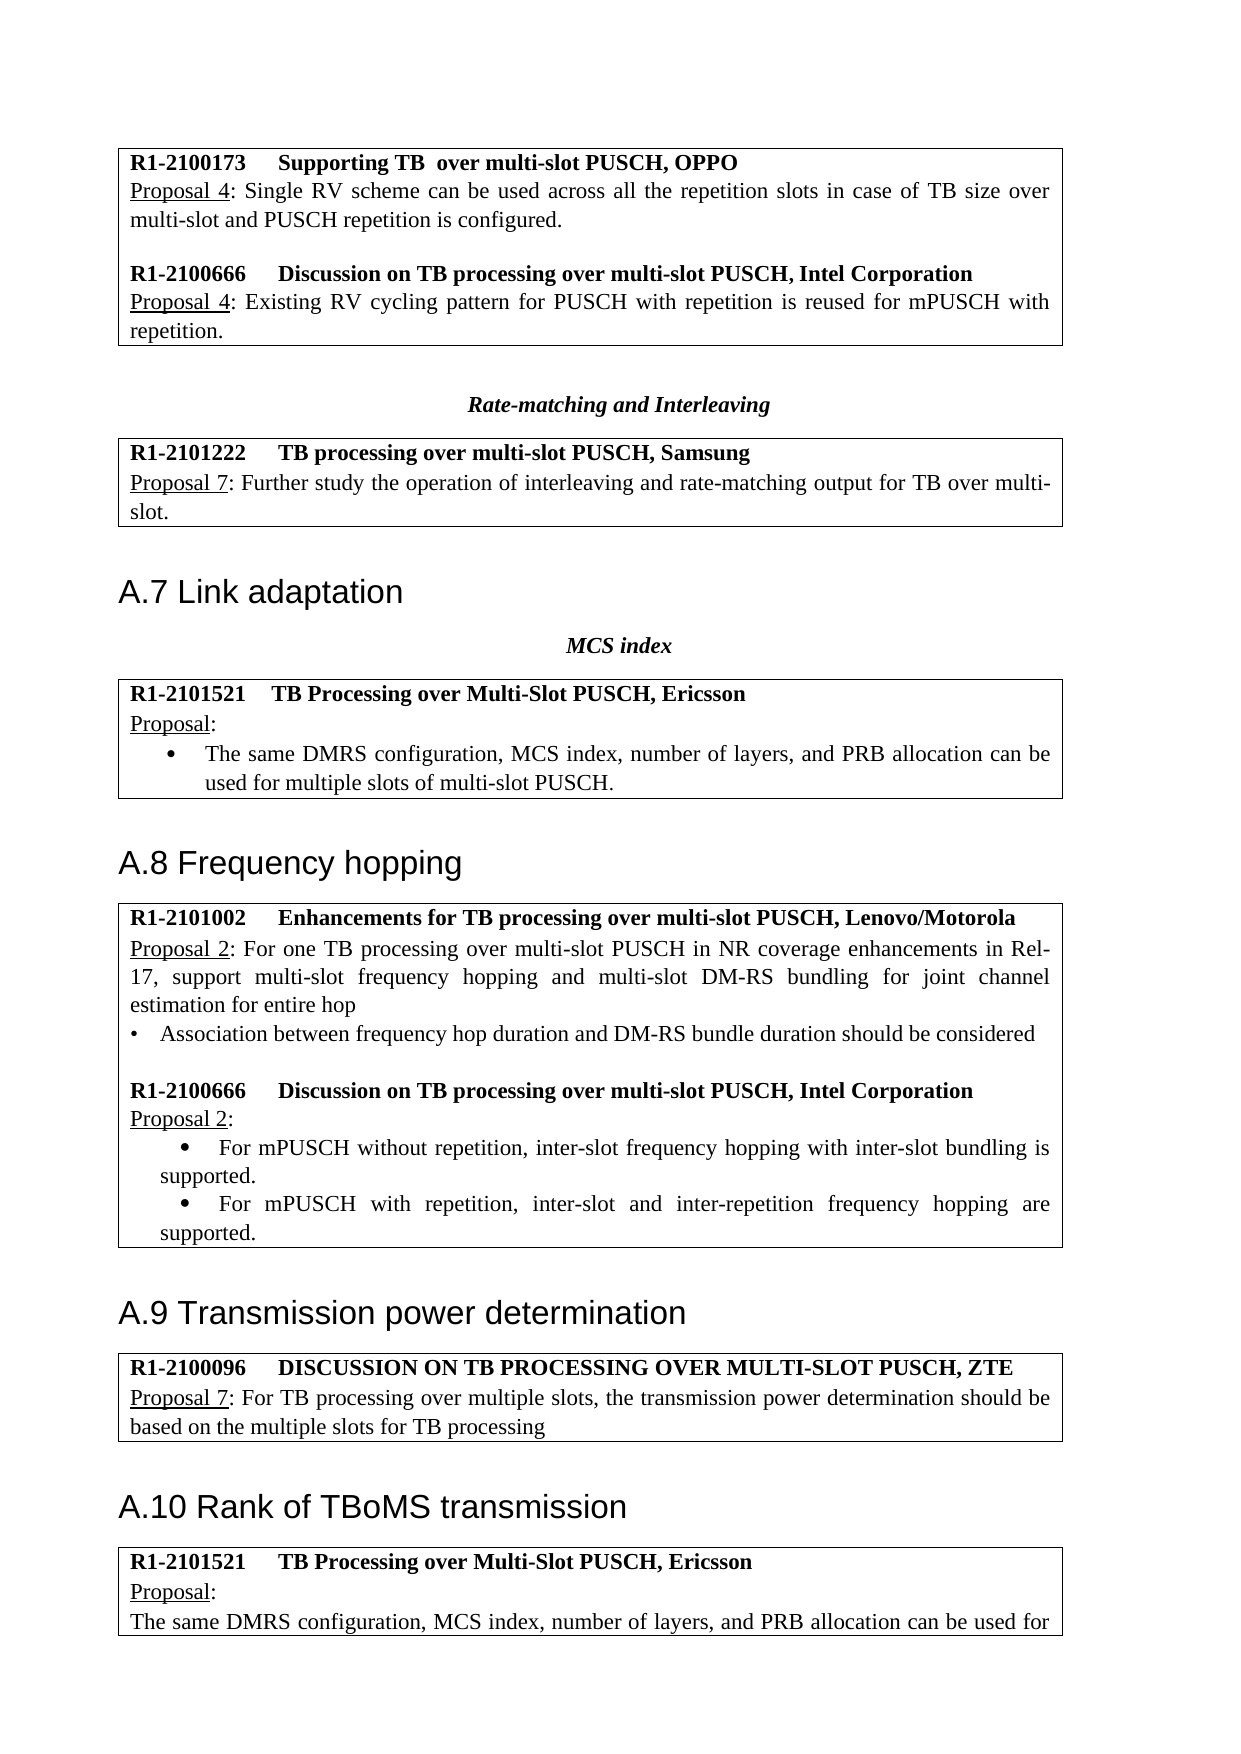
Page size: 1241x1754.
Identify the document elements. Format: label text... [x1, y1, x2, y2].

subtitle A.8 Frequency hopping [118, 843, 1122, 882]
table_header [119, 149, 1062, 345]
subtitle A.9 Transmission power determination [118, 1293, 1122, 1331]
table_header R1-2101222 TB processing over multi-slot PUSCH, Samsung Proposal 7: Further study the operation of interleaving and rate-matching output for TB over multi-slot. [119, 439, 1062, 526]
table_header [119, 1548, 1062, 1635]
table_header R1-2101002 Enhancements for TB processing over multi-slot PUSCH, Lenovo/Motorola Proposal 2: For one TB processing over multi-slot PUSCH in NR coverage enhancements in Rel-17, support multi-slot frequency hopping and multi-slot DM-RS bundling for joint channel estimation for entire hop • Association between frequency hop duration and DM-RS bundle duration should be considered R1-2100666 Discussion on TB processing over multi-slot PUSCH, Intel Corporation Proposal 2: For mPUSCH without repetition, inter-slot frequency hopping with inter-slot bundling is supported. For mPUSCH with repetition, inter-slot and inter-repetition frequency hopping are supported. [119, 904, 1062, 1247]
text MCS index [118, 632, 1122, 658]
subtitle A.10 Rank of TBoMS transmission [118, 1487, 1122, 1525]
text Rate-matching and Interleaving [118, 391, 1122, 417]
table_header R1-2100096 DISCUSSION ON TB PROCESSING OVER MULTI-SLOT PUSCH, ZTE Proposal 7: For TB processing over multiple slots, the transmission power determination should be based on the multiple slots for TB processing [119, 1354, 1062, 1441]
subtitle A.7 Link adaptation [118, 572, 1122, 610]
table_header R1-2101521 TB Processing over Multi-Slot PUSCH, Ericsson Proposal: The same DMRS configuration, MCS index, number of layers, and PRB allocation can be used for multiple slots of multi-slot PUSCH. [119, 680, 1062, 797]
